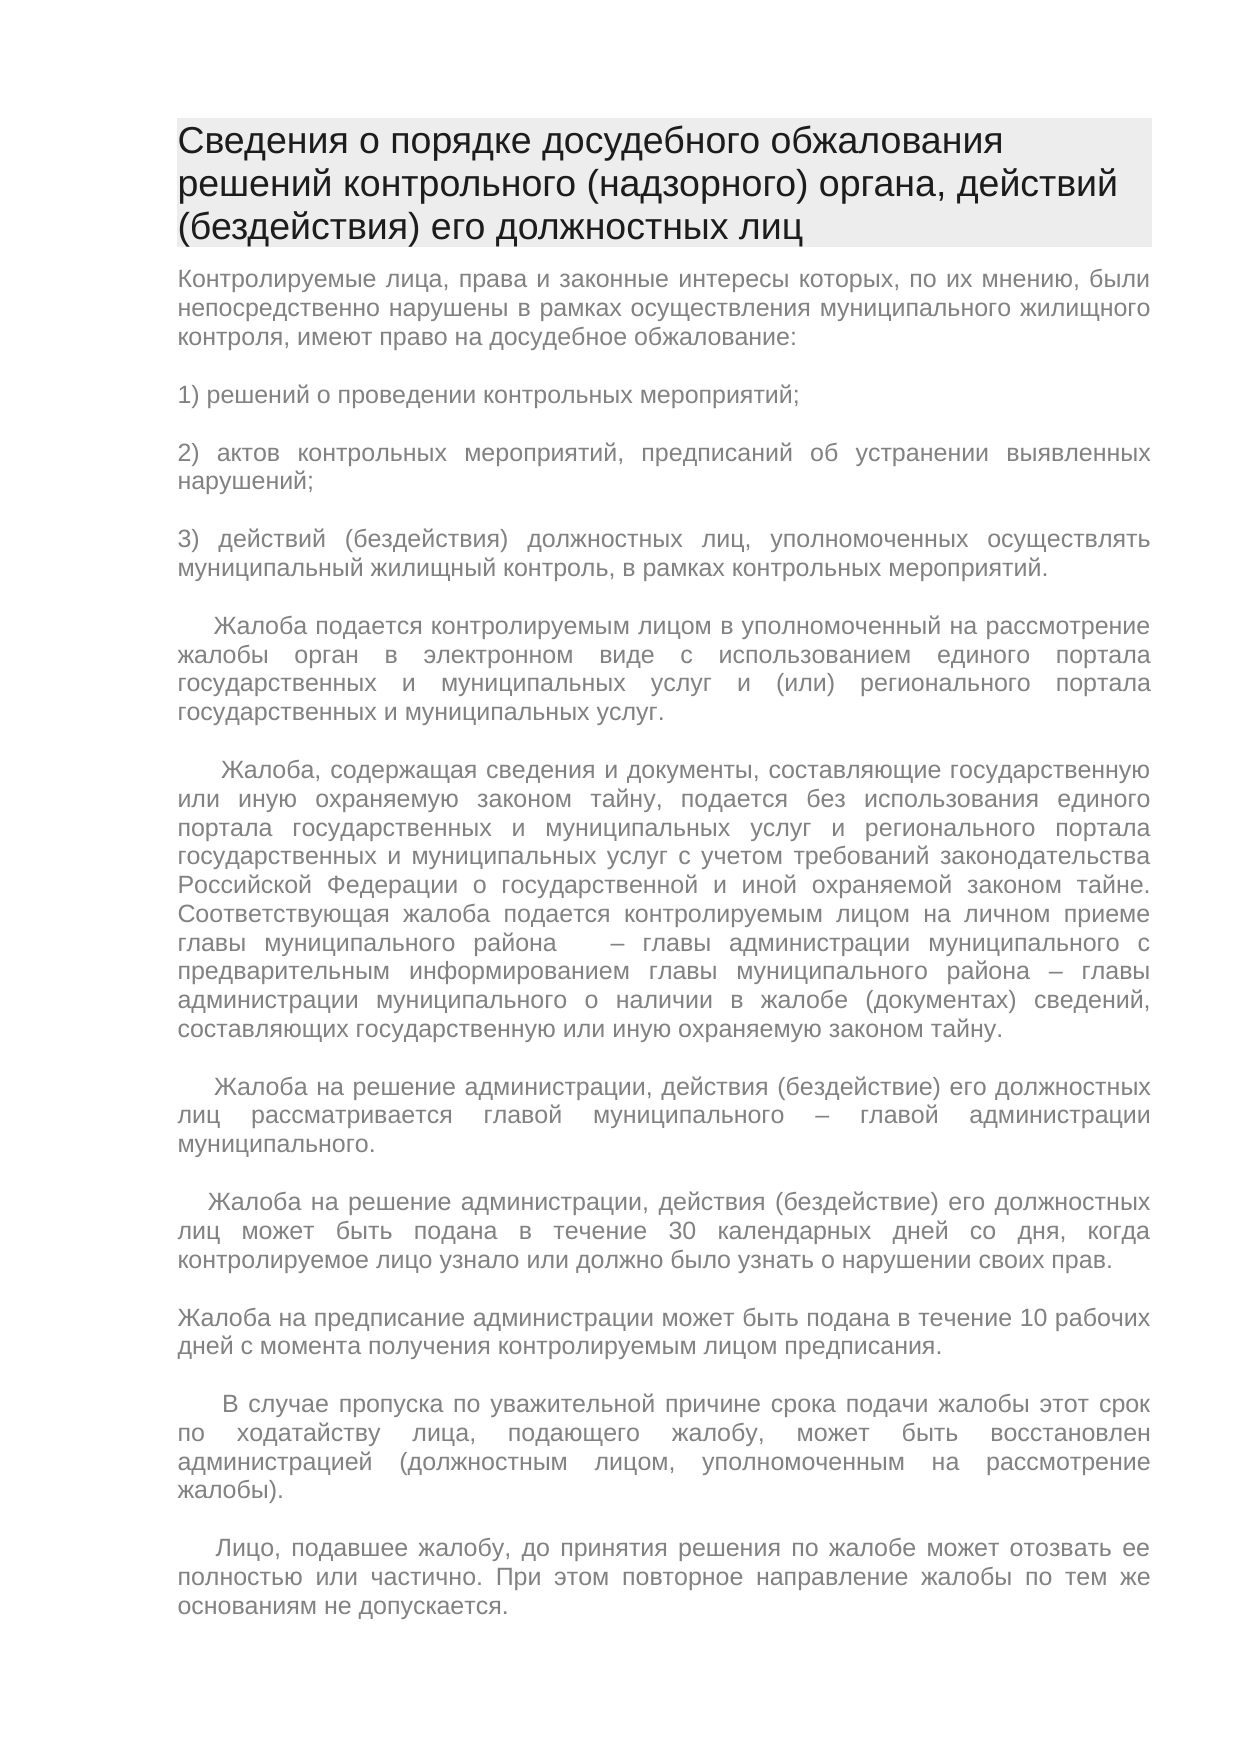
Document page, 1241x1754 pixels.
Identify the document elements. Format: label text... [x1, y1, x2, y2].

text Жалоба подается контролируемым лицом в уполномоченный на рассмотрение жалобы орган в электронном виде с использованием единого портала государственных и муниципальных услуг и (или) регионального портала государственных и муниципальных услуг. [177, 611, 1152, 726]
text Жалоба на решение администрации, действия (бездействие) его должностных лиц может быть подана в течение 30 календарных дней со дня, когда контролируемое лицо узнало или должно было узнать о нарушении своих прав. [177, 1187, 1152, 1273]
text 3) действий (бездействия) должностных лиц, уполномоченных осуществлять муниципальный жилищный контроль, в рамках контрольных мероприятий. [177, 524, 1152, 582]
text Сведения о порядке досудебного обжалования решений контрольного (надзорного) органа, действий (бездействия) его должностных лиц [177, 118, 1152, 247]
text В случае пропуска по уважительной причине срока подачи жалобы этот срок по ходатайству лица, подающего жалобу, может быть восстановлен администрацией (должностным лицом, уполномоченным на рассмотрение жалобы). [177, 1389, 1152, 1504]
text 1) решений о проведении контрольных мероприятий; [177, 379, 1152, 408]
text Жалоба на предписание администрации может быть подана в течение 10 рабочих дней с момента получения контролируемым лицом предписания. [177, 1302, 1152, 1360]
text Жалоба, содержащая сведения и документы, составляющие государственную или иную охраняемую законом тайну, подается без использования единого портала государственных и муниципальных услуг и регионального портала государственных и муниципальных услуг с учетом требований законодательства Российской Федерации о государственной и иной охраняемой законом тайне. Соответствующая жалоба подается контролируемым лицом на личном приеме главы муниципального района – главы администрации муниципального с предварительным информированием главы муниципального района – главы администрации муниципального о наличии в жалобе (документах) сведений, составляющих государственную или иную охраняемую законом тайну. [177, 755, 1152, 1042]
text Жалоба на решение администрации, действия (бездействие) его должностных лиц рассматривается главой муниципального – главой администрации муниципального. [177, 1072, 1152, 1158]
text Лицо, подавшее жалобу, до принятия решения по жалобе может отозвать ее полностью или частично. При этом повторное направление жалобы по тем же основаниям не допускается. [177, 1533, 1152, 1619]
text 2) актов контрольных мероприятий, предписаний об устранении выявленных нарушений; [177, 437, 1152, 495]
text Контролируемые лица, права и законные интересы которых, по их мнению, были непосредственно нарушены в рамках осуществления муниципального жилищного контроля, имеют право на досудебное обжалование: [177, 264, 1152, 350]
